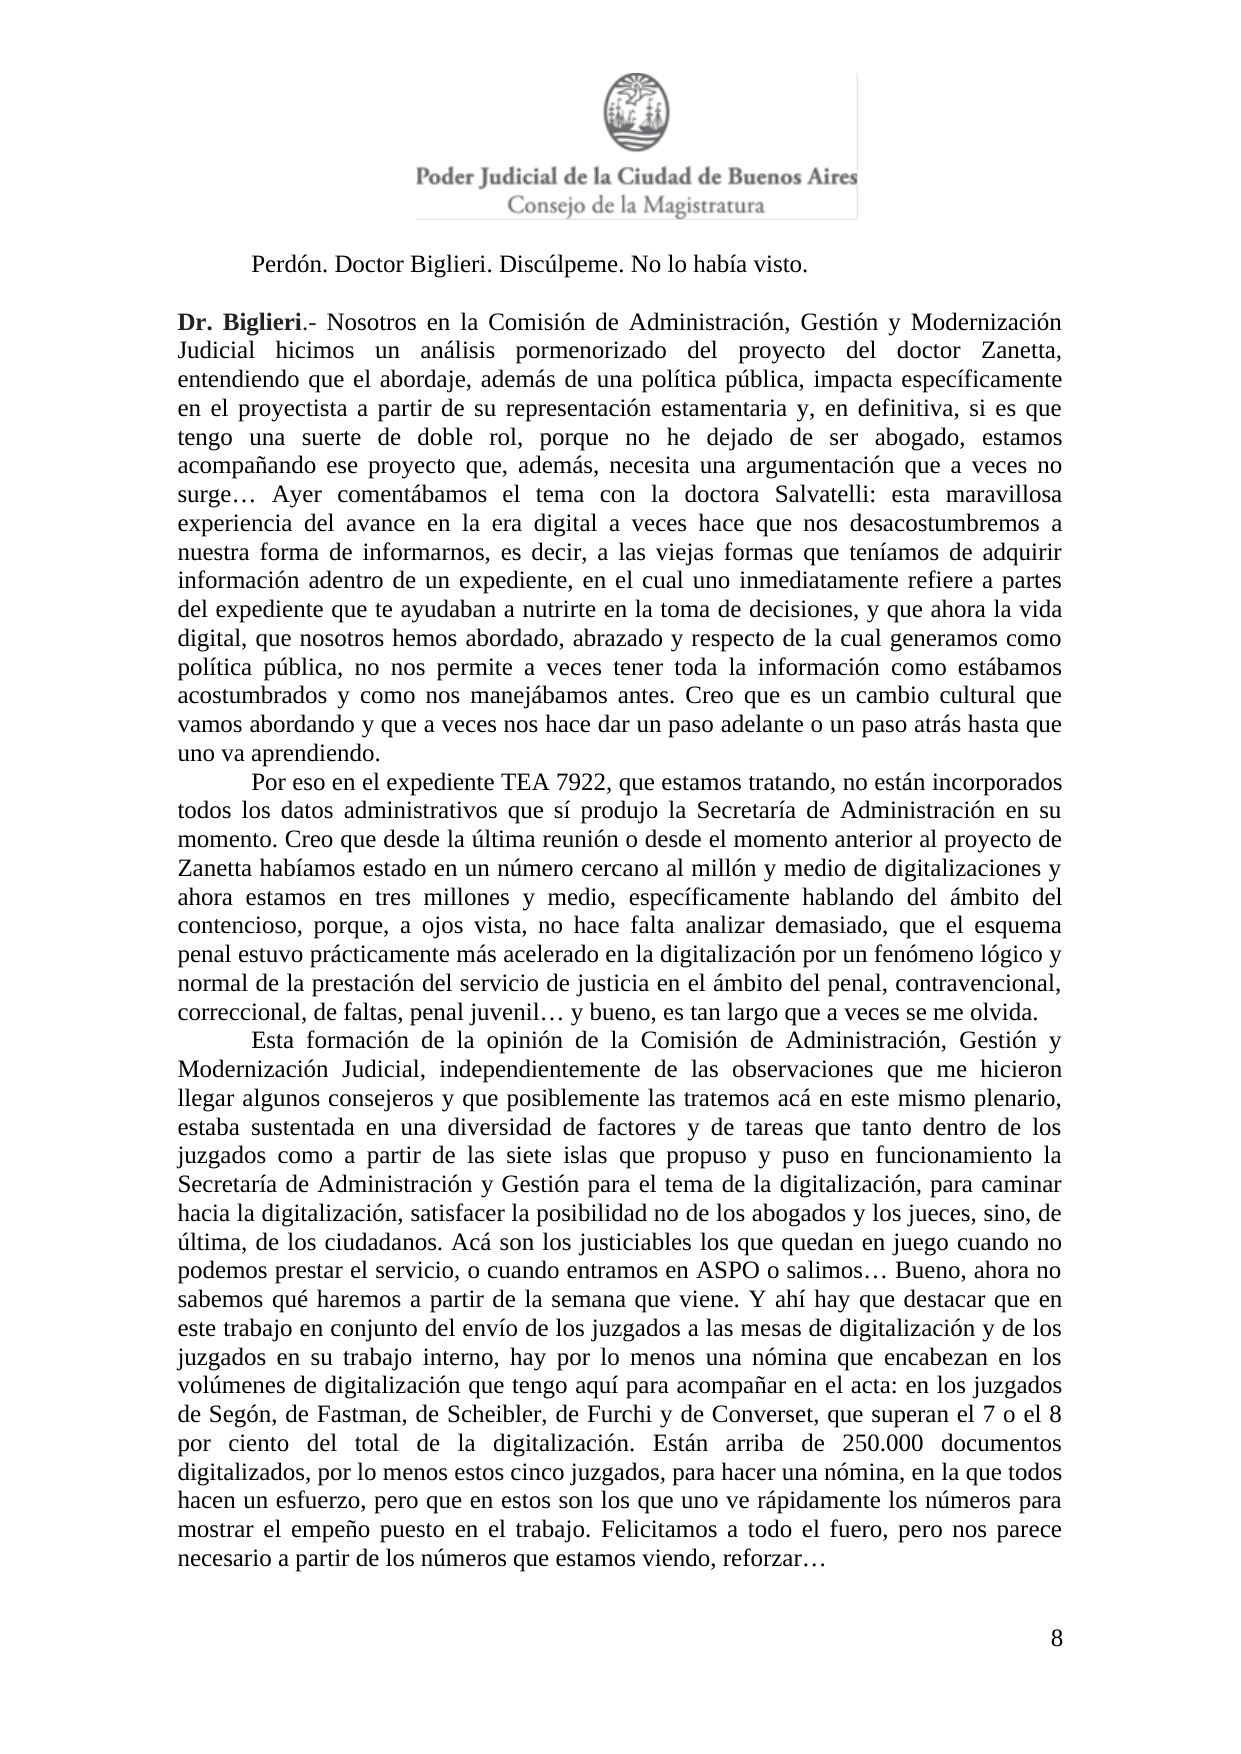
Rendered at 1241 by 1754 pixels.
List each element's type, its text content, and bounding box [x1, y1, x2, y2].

text Por eso en el expediente TEA 7922, que estamos tratando, no están incorporados todos los datos administrativos que sí produjo la Secretaría de Administración en su momento. Creo que desde la última reunión o desde el momento anterior al proyecto de Zanetta habíamos estado en un número cercano al millón y medio de digitalizaciones y ahora estamos en tres millones y medio, específicamente hablando del ámbito del contencioso, porque, a ojos vista, no hace falta analizar demasiado, que el esquema penal estuvo prácticamente más acelerado en la digitalización por un fenómeno lógico y normal de la prestación del servicio de justicia en el ámbito del penal, contravencional, correccional, de faltas, penal juvenil… y bueno, es tan largo que a veces se me olvida. [177, 767, 1063, 1026]
text Dr. Biglieri.- Nosotros en la Comisión de Administración, Gestión y Modernización Judicial hicimos un análisis pormenorizado del proyecto del doctor Zanetta, entendiendo que el abordaje, además de una política pública, impacta específicamente en el proyectista a partir de su representación estamentaria y, en definitiva, si es que tengo una suerte de doble rol, porque no he dejado de ser abogado, estamos acompañando ese proyecto que, además, necesita una argumentación que a veces no surge… Ayer comentábamos el tema con la doctora Salvatelli: esta maravillosa experiencia del avance en la era digital a veces hace que nos desacostumbremos a nuestra forma de informarnos, es decir, a las viejas formas que teníamos de adquirir información adentro de un expediente, en el cual uno inmediatamente refiere a partes del expediente que te ayudaban a nutrirte en la toma de decisiones, y que ahora la vida digital, que nosotros hemos abordado, abrazado y respecto de la cual generamos como política pública, no nos permite a veces tener toda la información como estábamos acostumbrados y como nos manejábamos antes. Creo que es un cambio cultural que vamos abordando y que a veces nos hace dar un paso adelante o un paso atrás hasta que uno va aprendiendo. [177, 307, 1063, 767]
text Esta formación de la opinión de la Comisión de Administración, Gestión y Modernización Judicial, independientemente de las observaciones que me hicieron llegar algunos consejeros y que posiblemente las tratemos acá en este mismo plenario, estaba sustentada en una diversidad de factores y de tareas que tanto dentro de los juzgados como a partir de las siete islas que propuso y puso en funcionamiento la Secretaría de Administración y Gestión para el tema de la digitalización, para caminar hacia la digitalización, satisfacer la posibilidad no de los abogados y los jueces, sino, de última, de los ciudadanos. Acá son los justiciables los que quedan en juego cuando no podemos prestar el servicio, o cuando entramos en ASPO o salimos… Bueno, ahora no sabemos qué haremos a partir de la semana que viene. Y ahí hay que destacar que en este trabajo en conjunto del envío de los juzgados a las mesas de digitalización y de los juzgados en su trabajo interno, hay por lo menos una nómina que encabezan en los volúmenes de digitalización que tengo aquí para acompañar en el acta: en los juzgados de Segón, de Fastman, de Scheibler, de Furchi y de Converset, que superan el 7 o el 8 por ciento del total de la digitalización. Están arriba de 250.000 documentos digitalizados, por lo menos estos cinco juzgados, para hacer una nómina, en la que todos hacen un esfuerzo, pero que en estos son los que uno ve rápidamente los números para mostrar el empeño puesto en el trabajo. Felicitamos a todo el fuero, pero nos parece necesario a partir de los números que estamos viendo, reforzar… [177, 1026, 1063, 1572]
text Perdón. Doctor Biglieri. Discúlpeme. No lo había visto. [177, 249, 1063, 278]
picture [416, 73, 859, 221]
